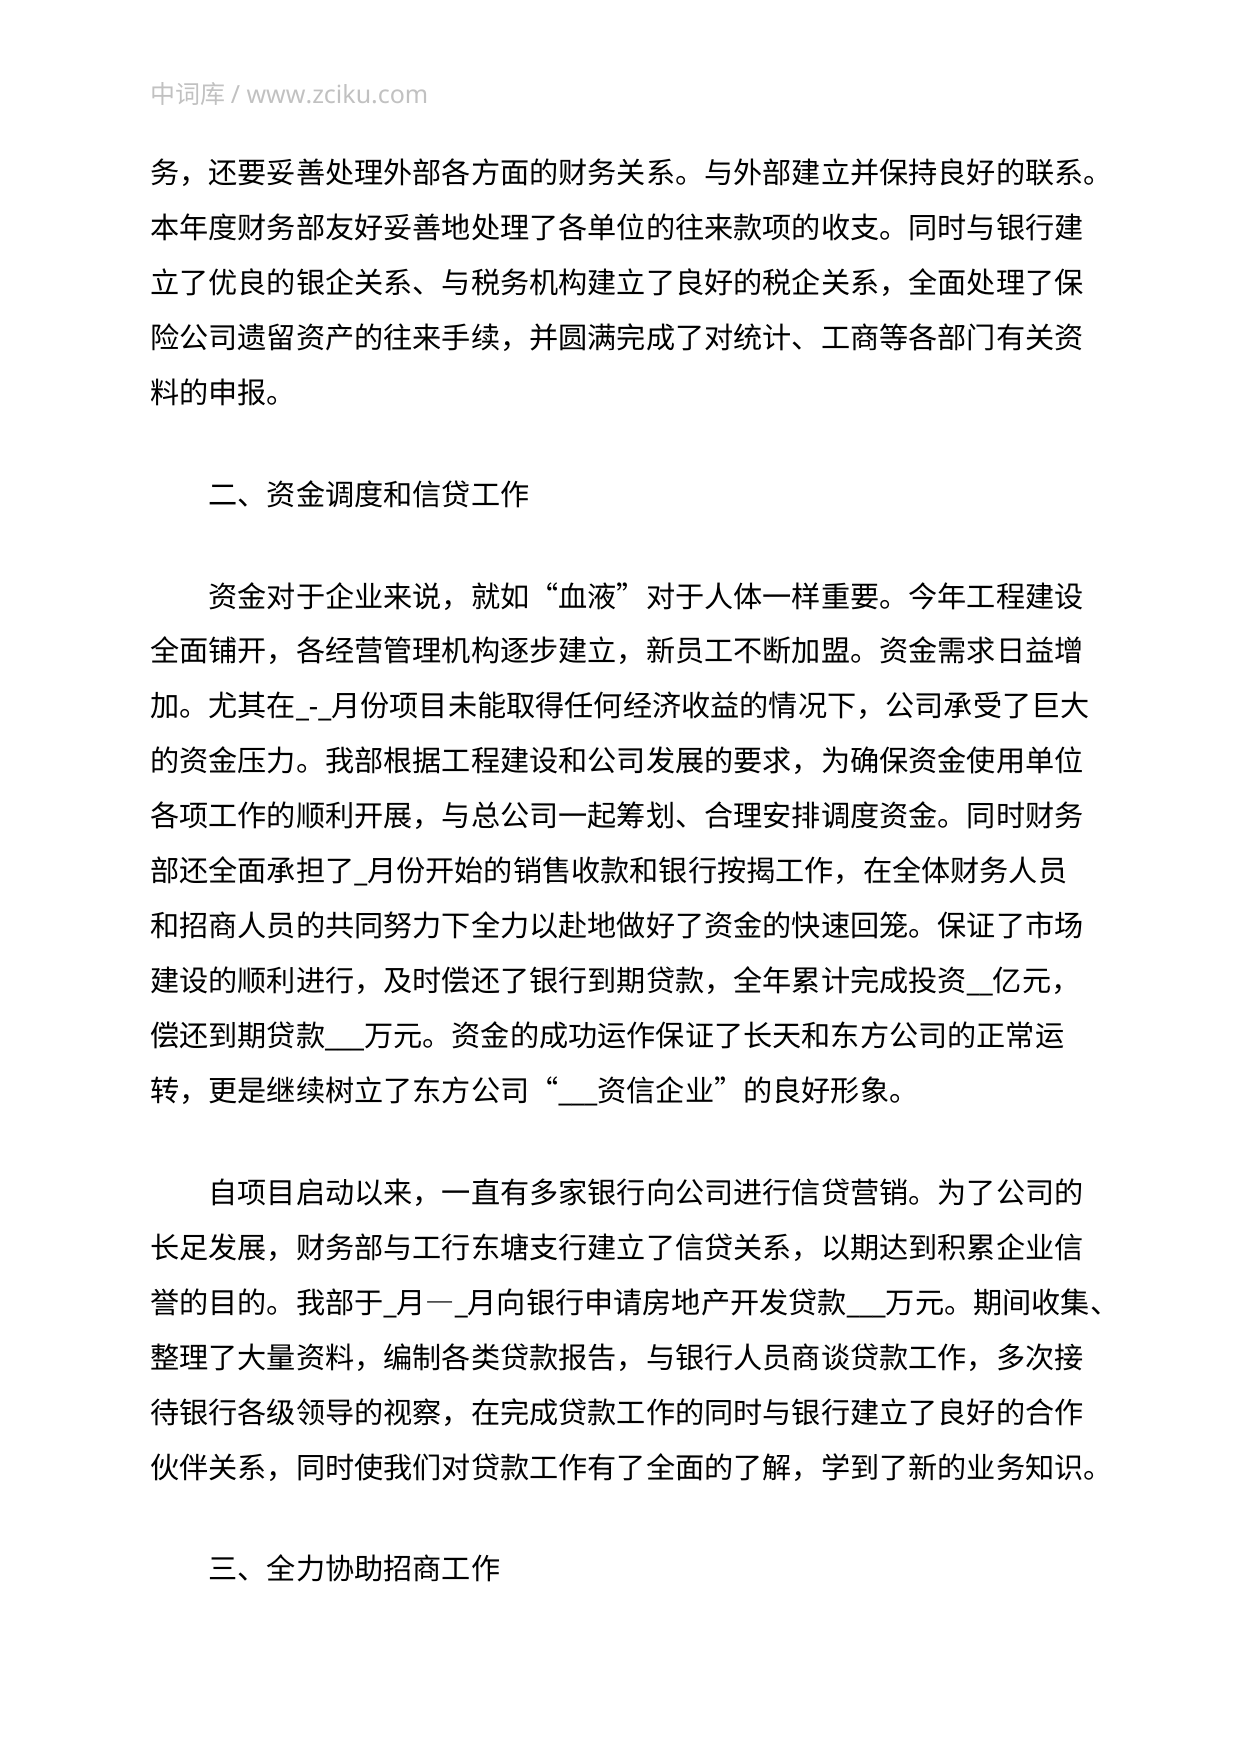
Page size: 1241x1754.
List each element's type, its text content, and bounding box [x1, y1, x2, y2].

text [150, 150, 1090, 412]
text 自项目启动以来，一直有多家银行向公司进行信贷营销。为了公司的长足发展，财务部与工行东塘支行建立了信贷关系，以期达到积累企业信誉的目的。我部于_月—_月向银行申请房地产开发贷款___万元。期间收集、整理了大量资料，编制各类贷款报告，与银行人员商谈贷款工作，多次接待银行各级领导的视察，在完成贷款工作的同时与银行建立了良好的合作伙伴关系，同时使我们对贷款工作有了全面的了解，学到了新的业务知识。 [150, 1169, 1090, 1486]
text 二、资金调度和信贷工作 [150, 471, 1090, 514]
text 三、全力协助招商工作 [150, 1546, 1090, 1588]
text 资金对于企业来说，就如“血液”对于人体一样重要。今年工程建设全面铺开，各经营管理机构逐步建立，新员工不断加盟。资金需求日益增加。尤其在_-_月份项目未能取得任何经济收益的情况下，公司承受了巨大的资金压力。我部根据工程建设和公司发展的要求，为确保资金使用单位各项工作的顺利开展，与总公司一起筹划、合理安排调度资金。同时财务部还全面承担了_月份开始的销售收款和银行按揭工作，在全体财务人员和招商人员的共同努力下全力以赴地做好了资金的快速回笼。保证了市场建设的顺利进行，及时偿还了银行到期贷款，全年累计完成投资__亿元，偿还到期贷款___万元。资金的成功运作保证了长天和东方公司的正常运转，更是继续树立了东方公司“___资信企业”的良好形象。 [150, 573, 1090, 1110]
